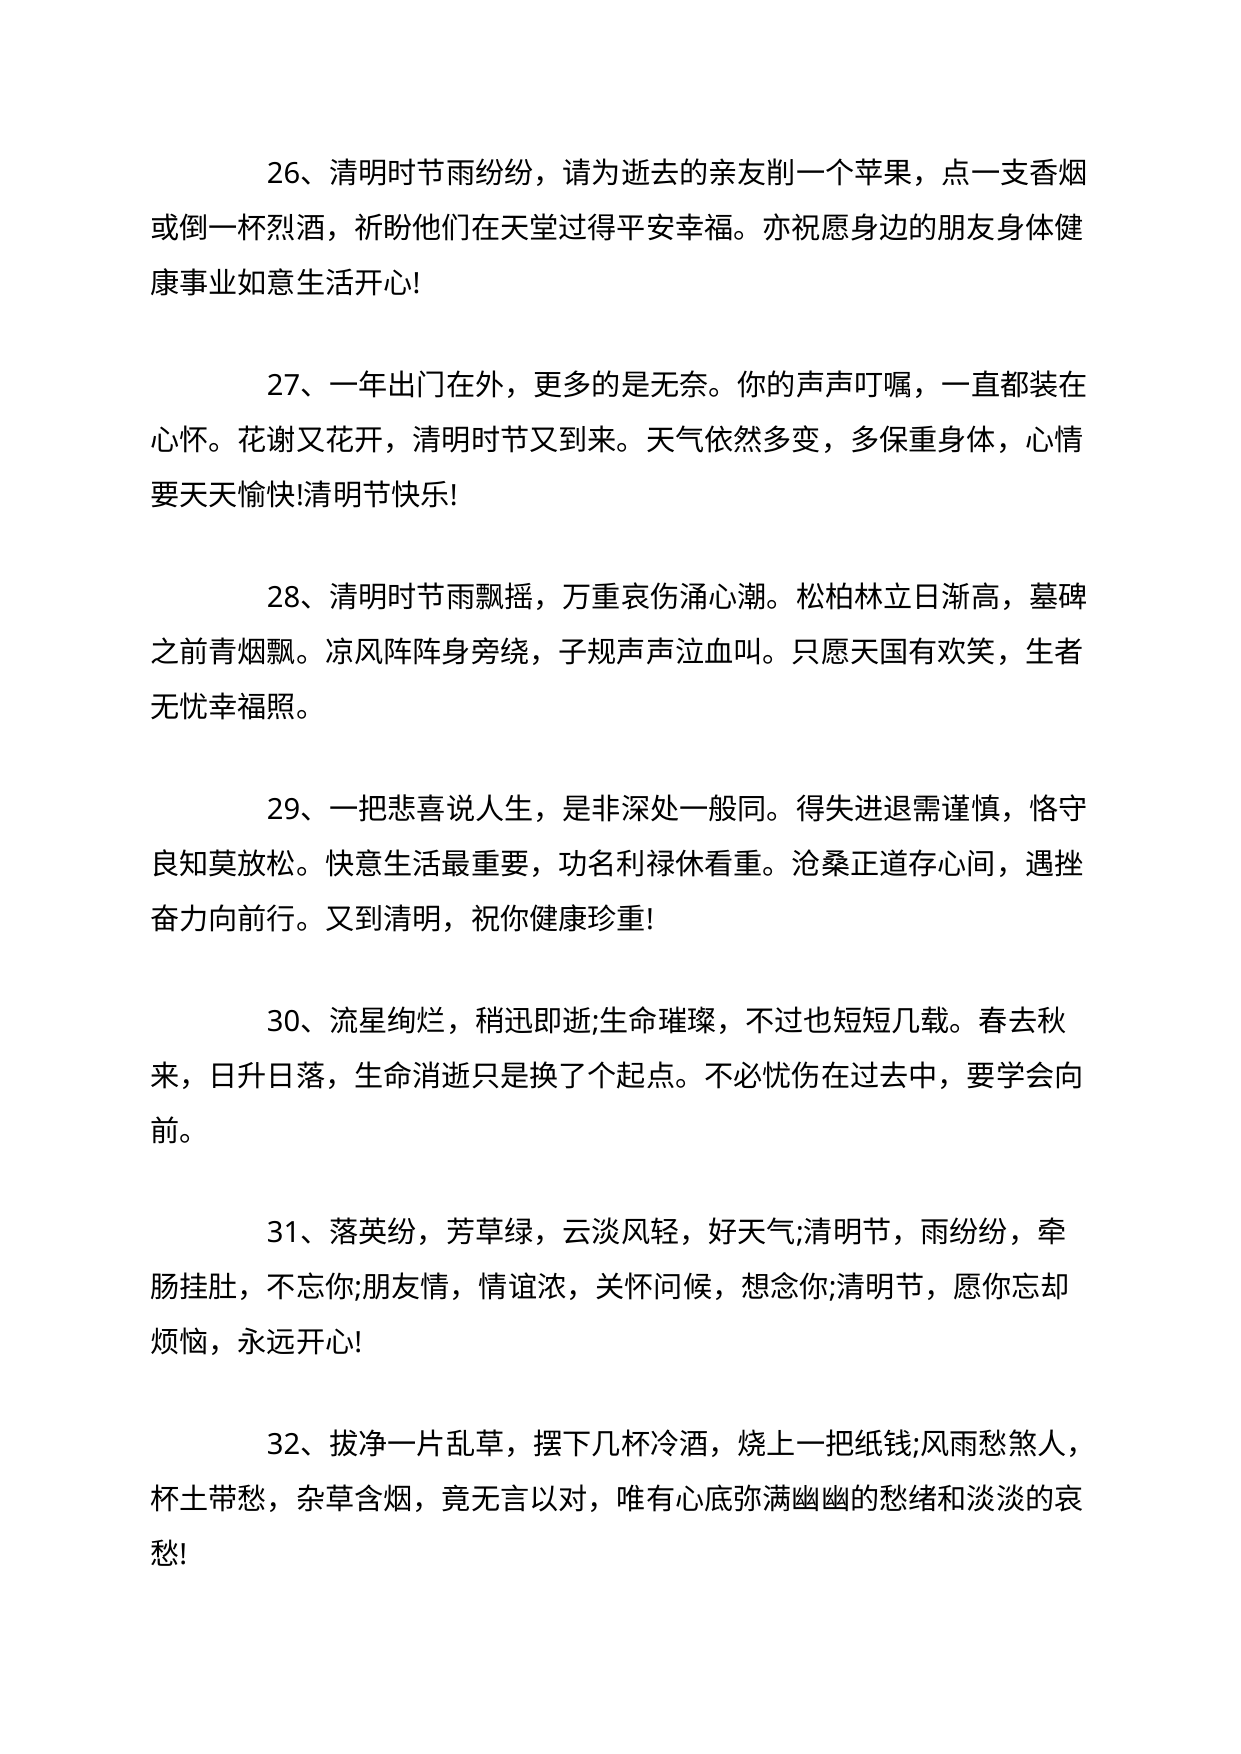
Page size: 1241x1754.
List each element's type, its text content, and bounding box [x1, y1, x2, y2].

text 29、一把悲喜说人生，是非深处一般同。得失进退需谨慎，恪守良知莫放松。快意生活最重要，功名利禄休看重。沧桑正道存心间，遇挫奋力向前行。又到清明，祝你健康珍重! [150, 785, 1090, 938]
text 31、落英纷，芳草绿，云淡风轻，好天气;清明节，雨纷纷，牵肠挂肚，不忘你;朋友情，情谊浓，关怀问候，想念你;清明节，愿你忘却烦恼，永远开心! [150, 1209, 1090, 1361]
text 30、流星绚烂，稍迅即逝;生命璀璨，不过也短短几载。春去秋来，日升日落，生命消逝只是换了个起点。不必忧伤在过去中，要学会向前。 [150, 997, 1090, 1149]
text 27、一年出门在外，更多的是无奈。你的声声叮嘱，一直都装在心怀。花谢又花开，清明时节又到来。天气依然多变，多保重身体，心情要天天愉快!清明节快乐! [150, 362, 1090, 514]
text 26、清明时节雨纷纷，请为逝去的亲友削一个苹果，点一支香烟或倒一杯烈酒，祈盼他们在天堂过得平安幸福。亦祝愿身边的朋友身体健康事业如意生活开心! [150, 150, 1090, 302]
text 28、清明时节雨飘摇，万重哀伤涌心潮。松柏林立日渐高，墓碑之前青烟飘。凉风阵阵身旁绕，子规声声泣血叫。只愿天国有欢笑，生者无忧幸福照。 [150, 574, 1090, 726]
text 32、拔净一片乱草，摆下几杯冷酒，烧上一把纸钱;风雨愁煞人，杯土带愁，杂草含烟，竟无言以对，唯有心底弥满幽幽的愁绪和淡淡的哀愁! [150, 1421, 1090, 1573]
